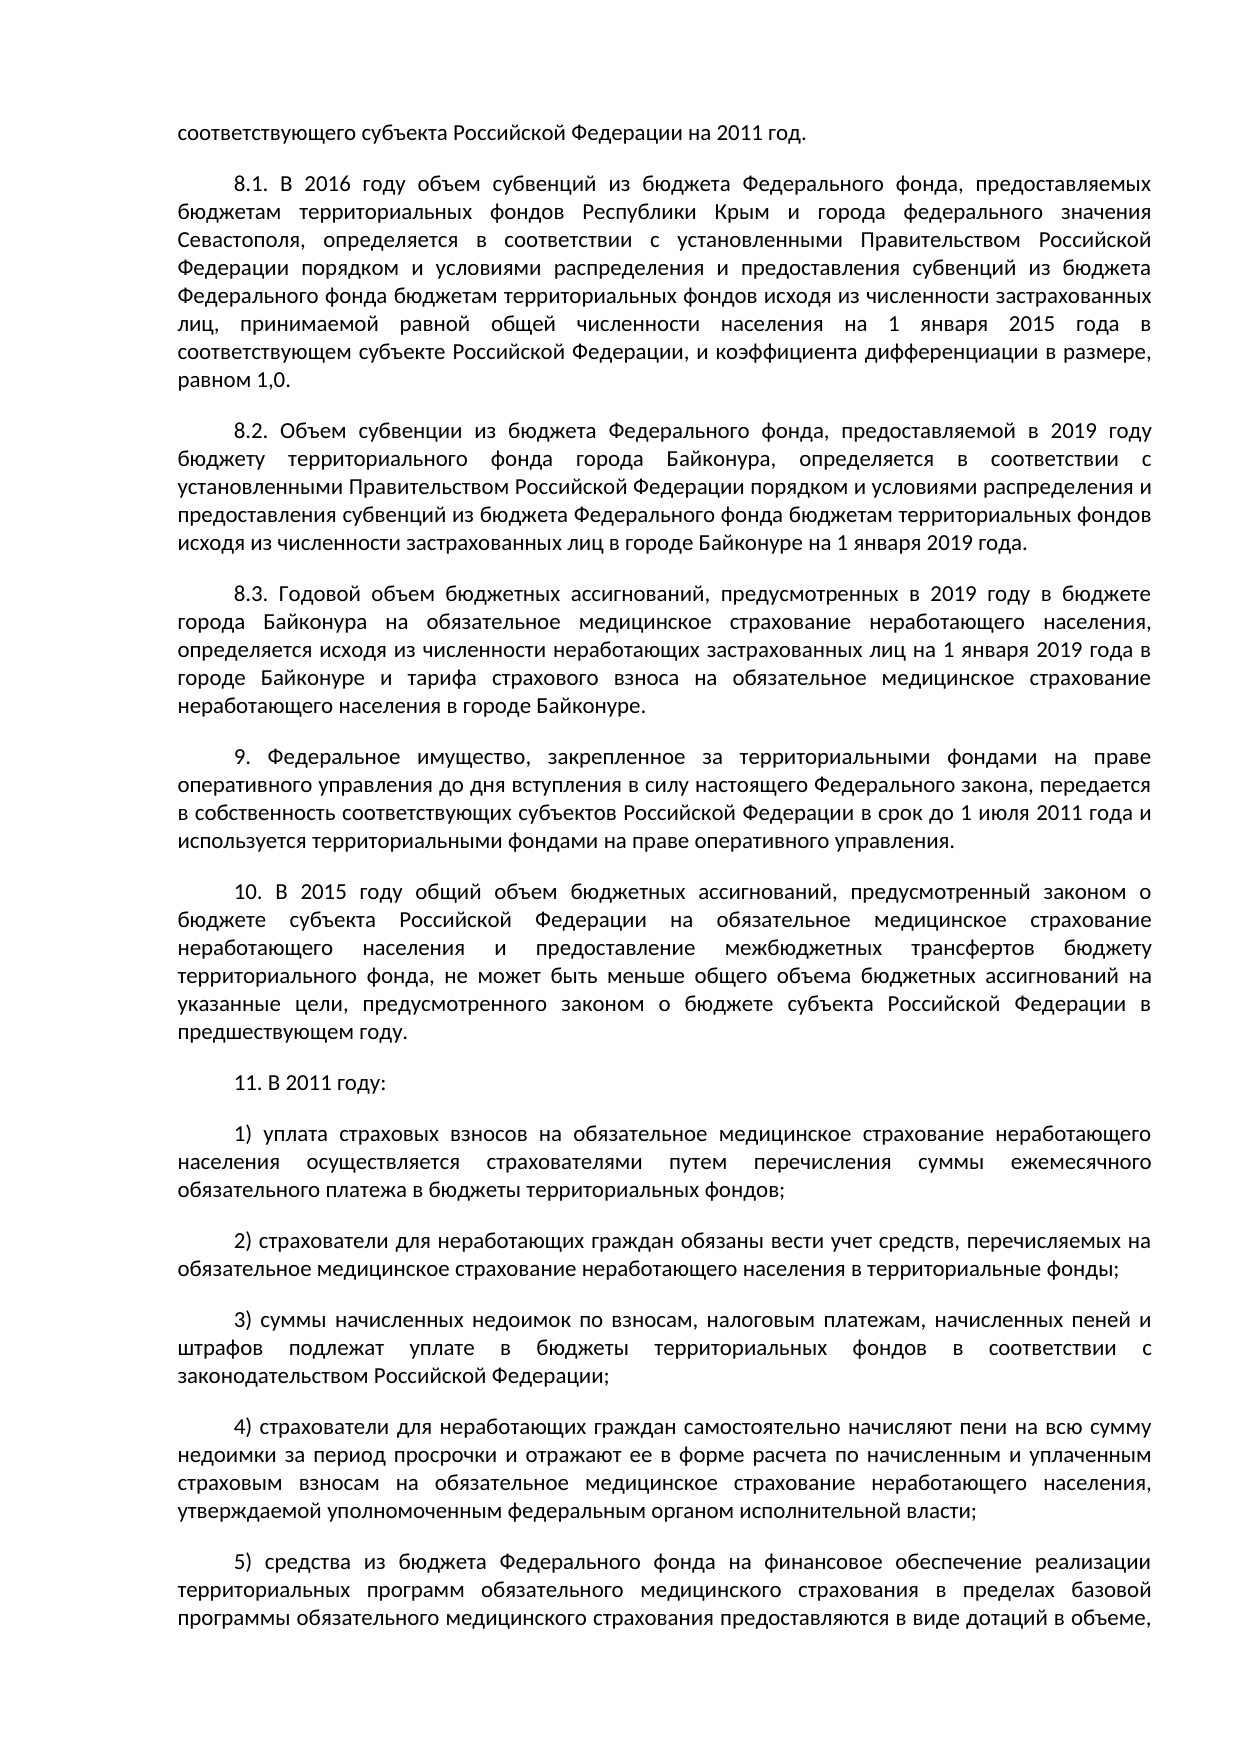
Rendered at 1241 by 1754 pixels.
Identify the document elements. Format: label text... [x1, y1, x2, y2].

text 4) страхователи для неработающих граждан самостоятельно начисляют пени на всю сумму недоимки за период просрочки и отражают ее в форме расчета по начисленным и уплаченным страховым взносам на обязательное медицинское страхование неработающего населения, утверждаемой уполномоченным федеральным органом исполнительной власти; [177, 1412, 1152, 1524]
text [177, 1547, 1152, 1631]
text 9. Федеральное имущество, закрепленное за территориальными фондами на праве оперативного управления до дня вступления в силу настоящего Федерального закона, передается в собственность соответствующих субъектов Российской Федерации в срок до 1 июля 2011 года и используется территориальными фондами на праве оперативного управления. [177, 742, 1152, 854]
text 10. В 2015 году общий объем бюджетных ассигнований, предусмотренный законом о бюджете субъекта Российской Федерации на обязательное медицинское страхование неработающего населения и предоставление межбюджетных трансфертов бюджету территориального фонда, не может быть меньше общего объема бюджетных ассигнований на указанные цели, предусмотренного законом о бюджете субъекта Российской Федерации в предшествующем году. [177, 877, 1152, 1045]
text 11. В 2011 году: [177, 1068, 1152, 1096]
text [177, 118, 1152, 146]
text 8.1. В 2016 году объем субвенций из бюджета Федерального фонда, предоставляемых бюджетам территориальных фондов Республики Крым и города федерального значения Севастополя, определяется в соответствии с установленными Правительством Российской Федерации порядком и условиями распределения и предоставления субвенций из бюджета Федерального фонда бюджетам территориальных фондов исходя из численности застрахованных лиц, принимаемой равной общей численности населения на 1 января 2015 года в соответствующем субъекте Российской Федерации, и коэффициента дифференциации в размере, равном 1,0. [177, 169, 1152, 393]
text 1) уплата страховых взносов на обязательное медицинское страхование неработающего населения осуществляется страхователями путем перечисления суммы ежемесячного обязательного платежа в бюджеты территориальных фондов; [177, 1119, 1152, 1203]
text 8.2. Объем субвенции из бюджета Федерального фонда, предоставляемой в 2019 году бюджету территориального фонда города Байконура, определяется в соответствии с установленными Правительством Российской Федерации порядком и условиями распределения и предоставления субвенций из бюджета Федерального фонда бюджетам территориальных фондов исходя из численности застрахованных лиц в городе Байконуре на 1 января 2019 года. [177, 416, 1152, 556]
text 2) страхователи для неработающих граждан обязаны вести учет средств, перечисляемых на обязательное медицинское страхование неработающего населения в территориальные фонды; [177, 1226, 1152, 1282]
text 8.3. Годовой объем бюджетных ассигнований, предусмотренных в 2019 году в бюджете города Байконура на обязательное медицинское страхование неработающего населения, определяется исходя из численности неработающих застрахованных лиц на 1 января 2019 года в городе Байконуре и тарифа страхового взноса на обязательное медицинское страхование неработающего населения в городе Байконуре. [177, 579, 1152, 719]
text 3) суммы начисленных недоимок по взносам, налоговым платежам, начисленных пеней и штрафов подлежат уплате в бюджеты территориальных фондов в соответствии с законодательством Российской Федерации; [177, 1305, 1152, 1389]
